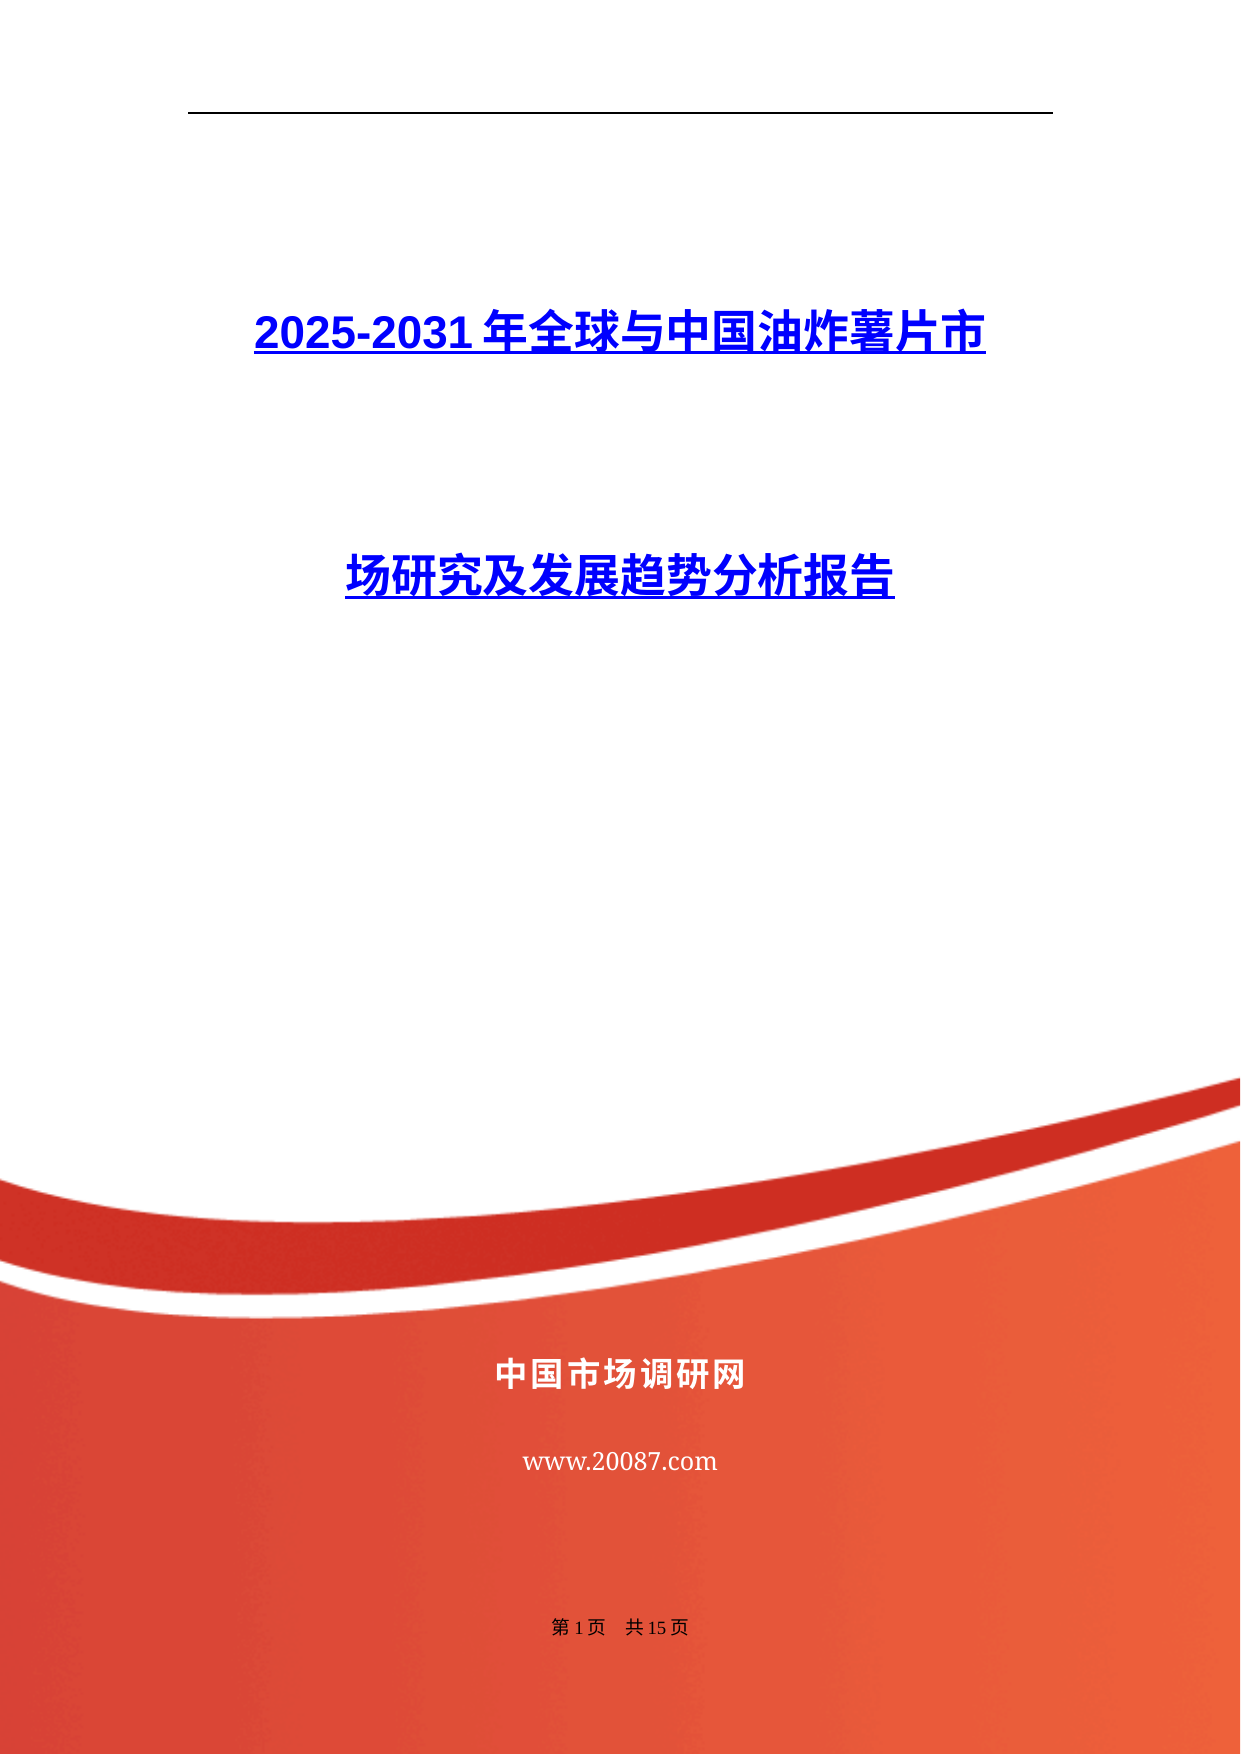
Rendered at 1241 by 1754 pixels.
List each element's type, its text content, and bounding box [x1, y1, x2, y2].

text www.20087.com [187, 1428, 1053, 1493]
table_header 2025-2031年全球与中国油炸薯片市场研究及发展趋势分析报告 [188, 207, 1053, 773]
subtitle 中国市场调研网 [187, 1339, 1053, 1404]
picture [0, 1006, 1241, 1754]
